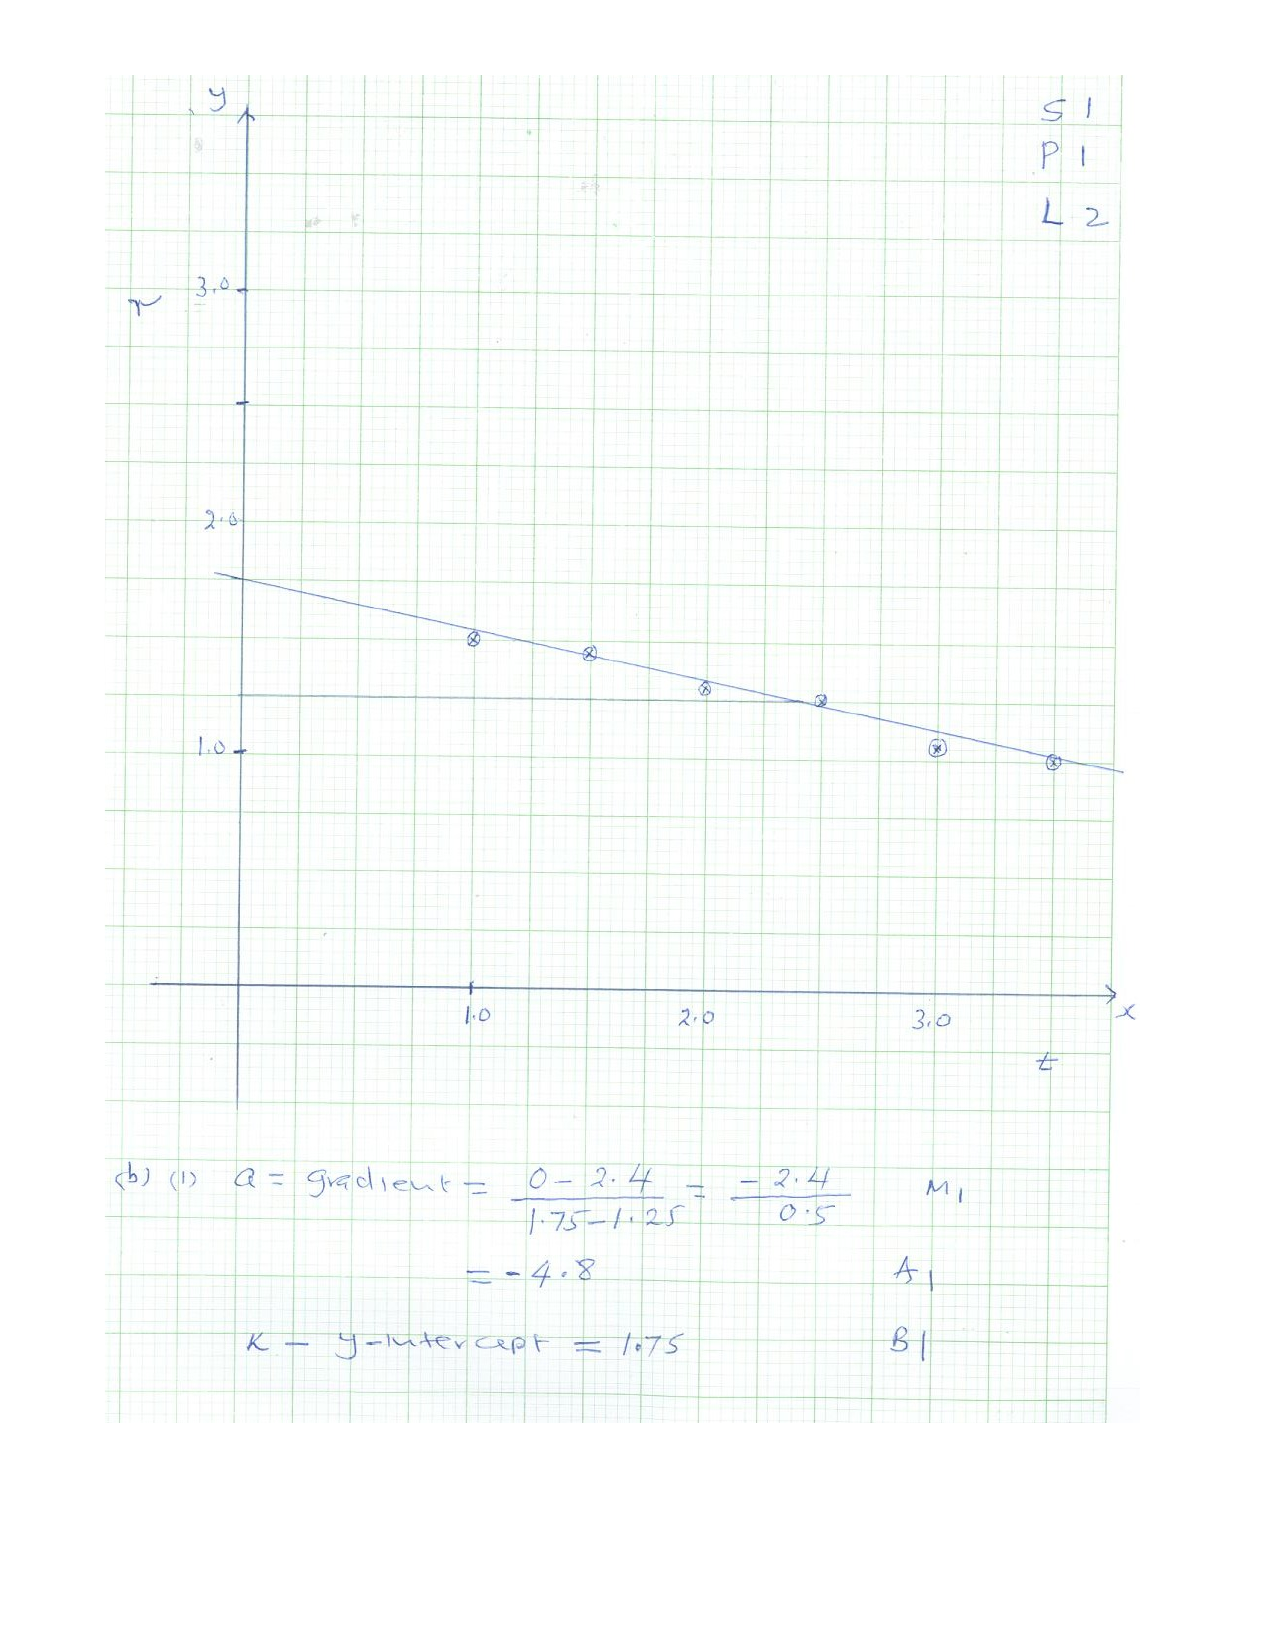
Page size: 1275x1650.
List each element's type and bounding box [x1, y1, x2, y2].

picture [104, 75, 1140, 1423]
